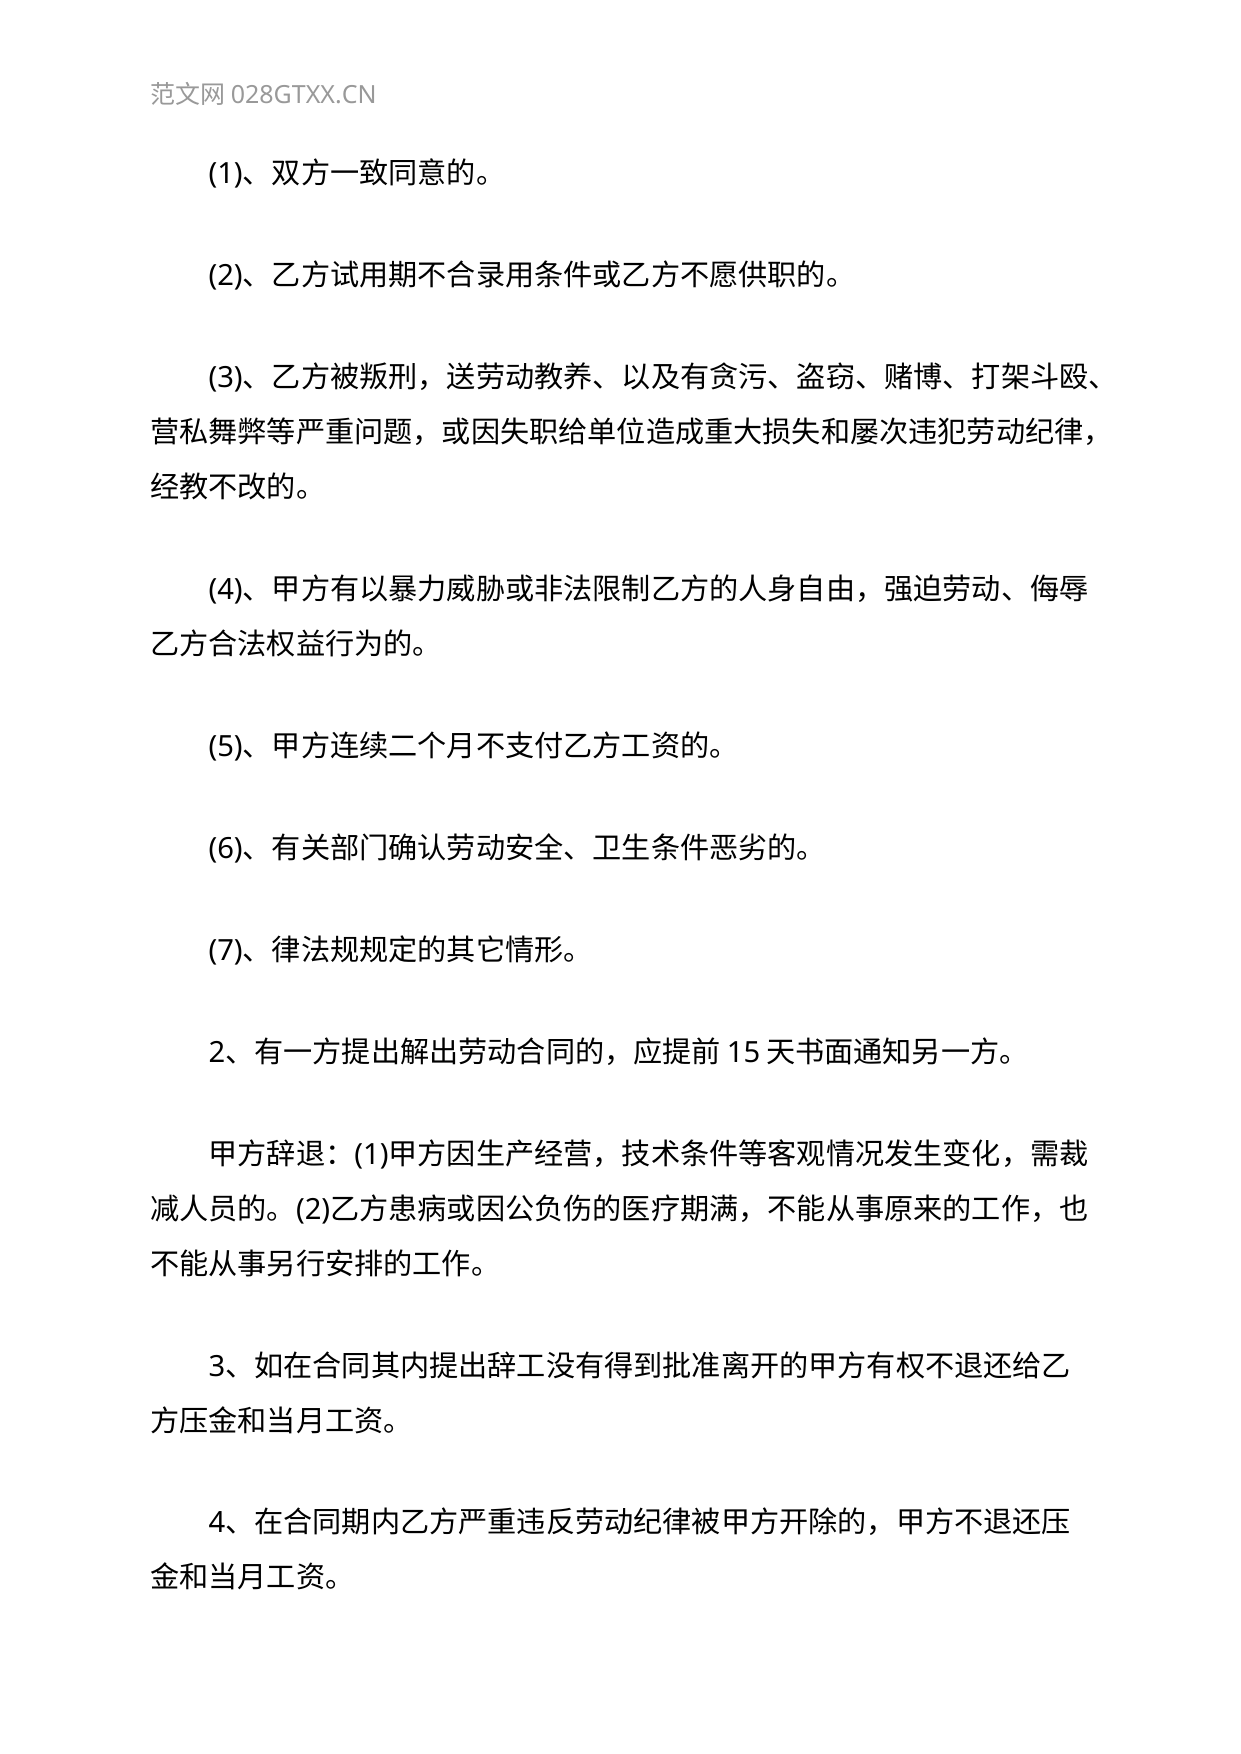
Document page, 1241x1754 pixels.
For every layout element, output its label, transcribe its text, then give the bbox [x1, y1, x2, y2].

text 4、在合同期内乙方严重违反劳动纪律被甲方开除的，甲方不退还压金和当月工资。 [150, 1499, 1090, 1596]
text (5)、甲方连续二个月不支付乙方工资的。 [150, 722, 1090, 765]
text (1)、双方一致同意的。 [150, 150, 1090, 192]
text (4)、甲方有以暴力威胁或非法限制乙方的人身自由，强迫劳动、侮辱乙方合法权益行为的。 [150, 566, 1090, 663]
text (3)、乙方被叛刑，送劳动教养、以及有贪污、盗窃、赌博、打架斗殴、营私舞弊等严重问题，或因失职给单位造成重大损失和屡次违犯劳动纪律，经教不改的。 [150, 354, 1090, 506]
text 甲方辞退：(1)甲方因生产经营，技术条件等客观情况发生变化，需裁减人员的。(2)乙方患病或因公负伤的医疗期满，不能从事原来的工作，也不能从事另行安排的工作。 [150, 1130, 1090, 1283]
text (6)、有关部门确认劳动安全、卫生条件恶劣的。 [150, 824, 1090, 867]
text 2、有一方提出解出劳动合同的，应提前15天书面通知另一方。 [150, 1028, 1090, 1071]
text (2)、乙方试用期不合录用条件或乙方不愿供职的。 [150, 252, 1090, 294]
text 3、如在合同其内提出辞工没有得到批准离开的甲方有权不退还给乙方压金和当月工资。 [150, 1342, 1090, 1439]
text (7)、律法规规定的其它情形。 [150, 926, 1090, 969]
